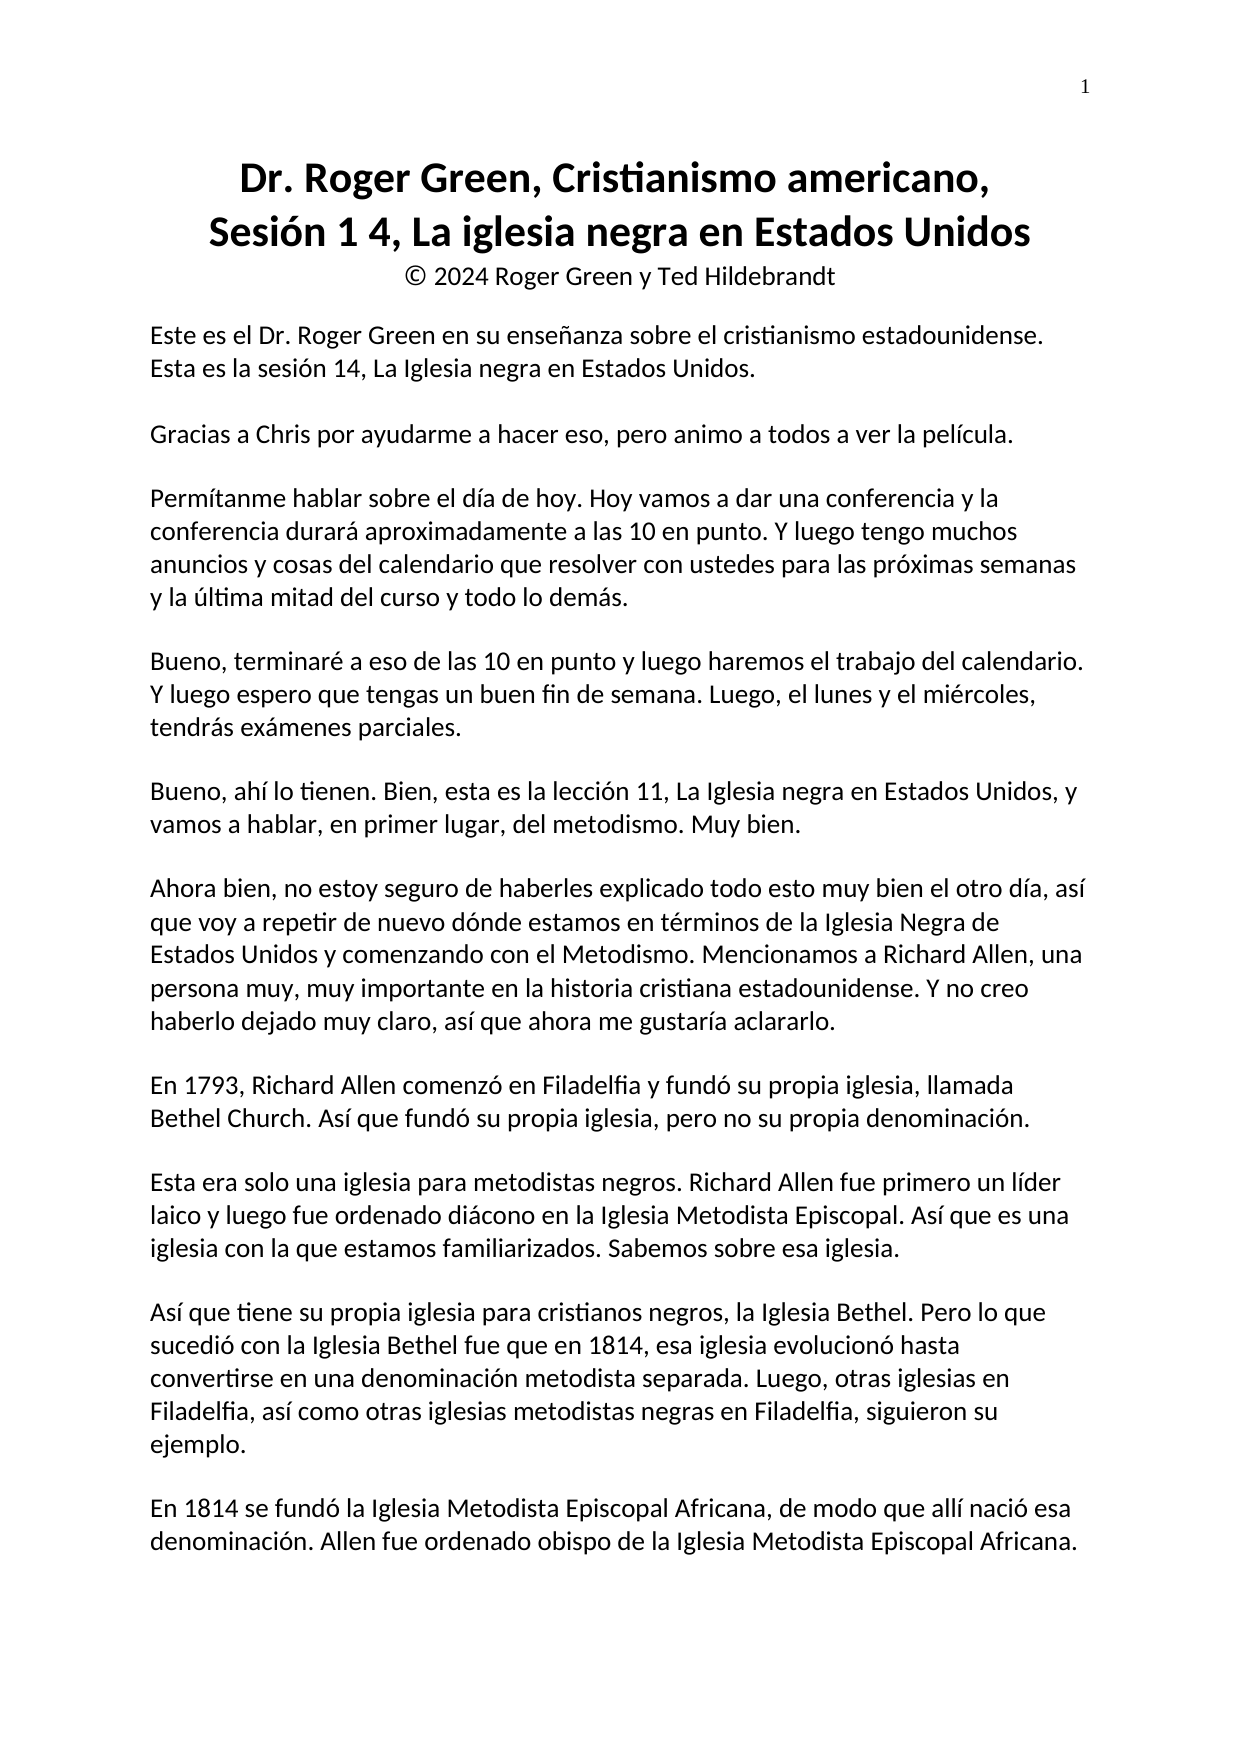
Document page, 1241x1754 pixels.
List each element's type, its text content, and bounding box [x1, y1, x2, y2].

text © 2024 Roger Green y Ted Hildebrandt [150, 257, 1090, 294]
text Bueno, ahí lo tienen. Bien, esta es la lección 11, La Iglesia negra en Estados Unidos, y vamos a hablar, en primer lugar, del metodismo. Muy bien. [150, 774, 1090, 841]
text Así que tiene su propia iglesia para cristianos negros, la Iglesia Bethel. Pero lo que sucedió con la Iglesia Bethel fue que en 1814, esa iglesia evolucionó hasta convertirse en una denominación metodista separada. Luego, otras iglesias en Filadelfia, así como otras iglesias metodistas negras en Filadelfia, siguieron su ejemplo. [150, 1295, 1090, 1460]
text Bueno, terminaré a eso de las 10 en punto y luego haremos el trabajo del calendario. Y luego espero que tengas un buen fin de semana. Luego, el lunes y el miércoles, tendrás exámenes parciales. [150, 644, 1090, 743]
text En 1793, Richard Allen comenzó en Filadelfia y fundó su propia iglesia, llamada Bethel Church. Así que fundó su propia iglesia, pero no su propia denominación. [150, 1068, 1090, 1134]
text Dr. Roger Green, Cristianismo americano, Sesión 1 4, La iglesia negra en Estados Unidos [150, 150, 1090, 257]
text Ahora bien, no estoy seguro de haberles explicado todo esto muy bien el otro día, así que voy a repetir de nuevo dónde estamos en términos de la Iglesia Negra de Estados Unidos y comenzando con el Metodismo. Mencionamos a Richard Allen, una persona muy, muy importante en la historia cristiana estadounidense. Y no creo haberlo dejado muy claro, así que ahora me gustaría aclararlo. [150, 872, 1090, 1037]
text Este es el Dr. Roger Green en su enseñanza sobre el cristianismo estadounidense. Esta es la sesión 14, La Iglesia negra en Estados Unidos. Gracias a Chris por ayudarme a hacer eso, pero animo a todos a ver la película. [150, 318, 1090, 450]
text Esta era solo una iglesia para metodistas negros. Richard Allen fue primero un líder laico y luego fue ordenado diácono en la Iglesia Metodista Episcopal. Así que es una iglesia con la que estamos familiarizados. Sabemos sobre esa iglesia. [150, 1165, 1090, 1264]
text En 1814 se fundó la Iglesia Metodista Episcopal Africana, de modo que allí nació esa denominación. Allen fue ordenado obispo de la Iglesia Metodista Episcopal Africana. [150, 1492, 1090, 1558]
text Permítanme hablar sobre el día de hoy. Hoy vamos a dar una conferencia y la conferencia durará aproximadamente a las 10 en punto. Y luego tengo muchos anuncios y cosas del calendario que resolver con ustedes para las próximas semanas y la última mitad del curso y todo lo demás. [150, 481, 1090, 613]
